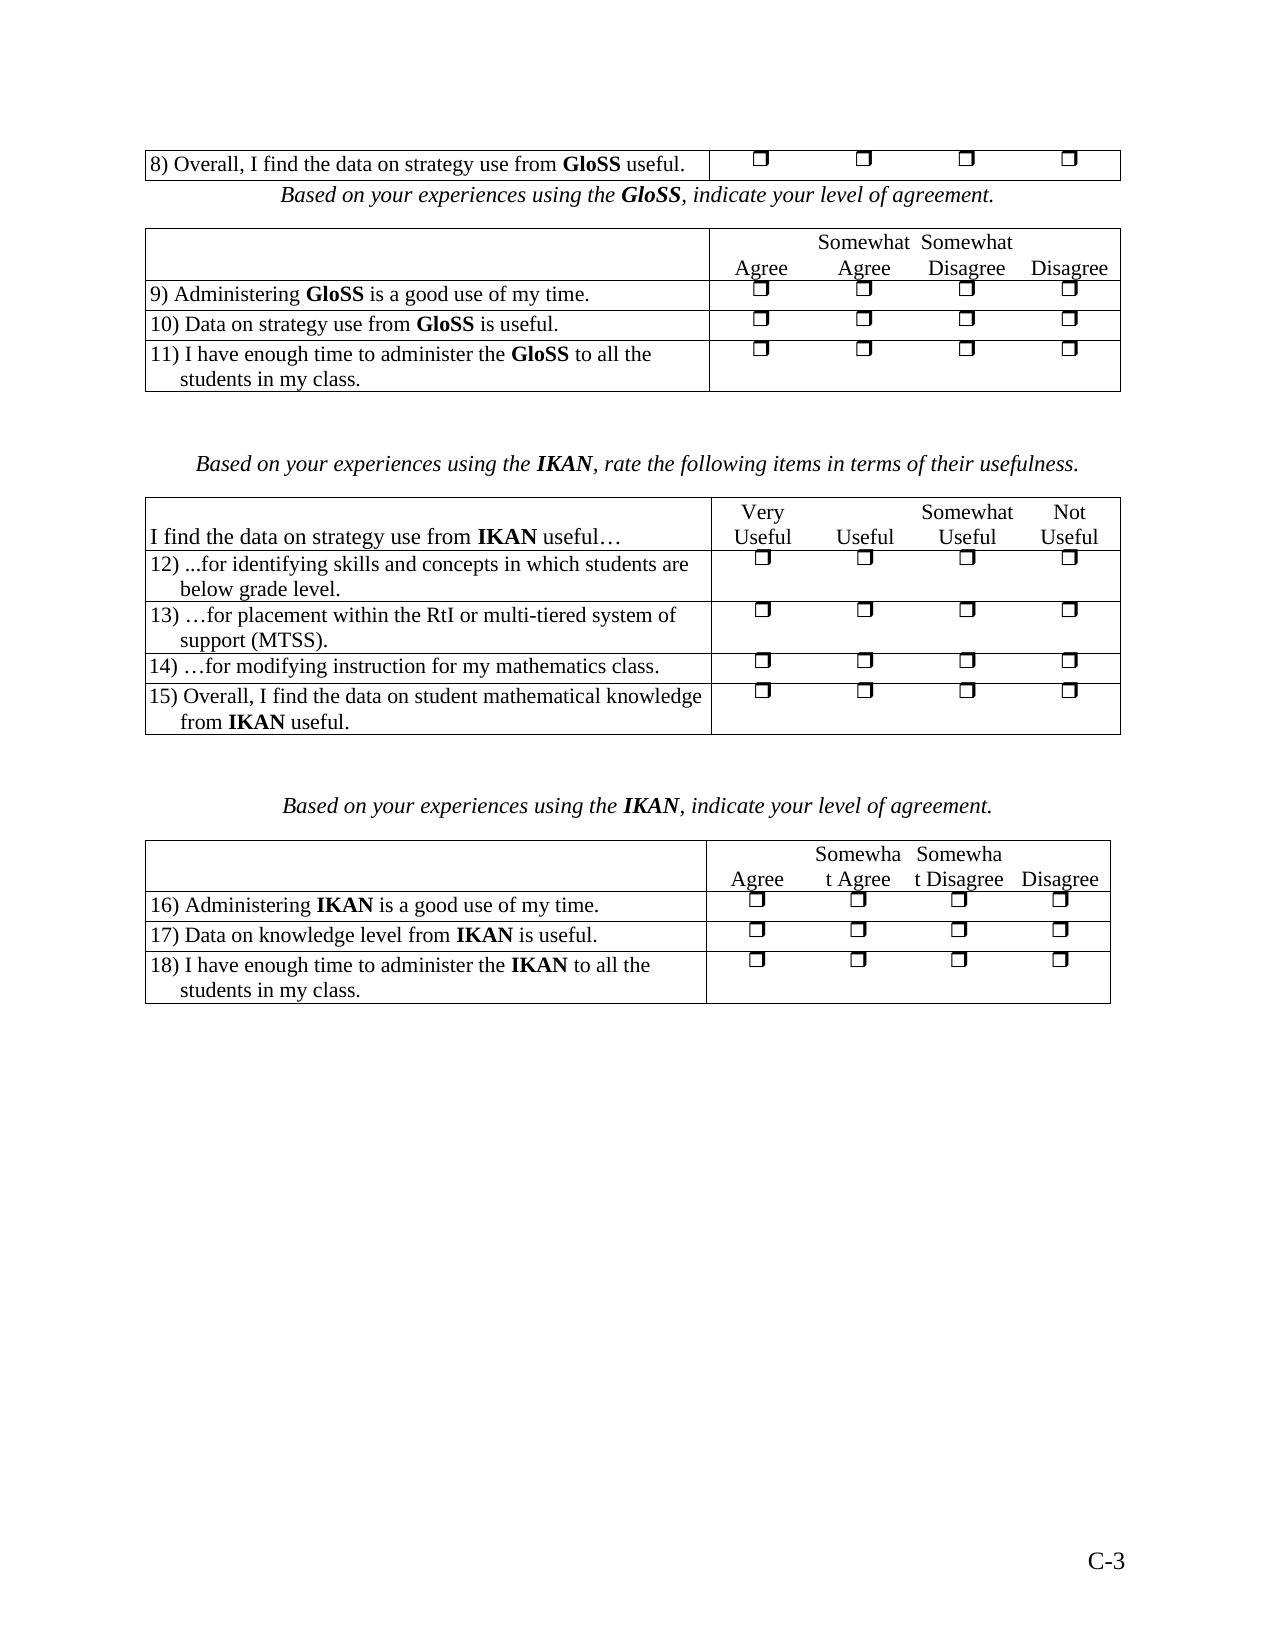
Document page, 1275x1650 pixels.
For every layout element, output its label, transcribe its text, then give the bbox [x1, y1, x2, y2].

table_cell 15) Overall, I find the data on student mathematical knowledge from IKAN useful. [146, 684, 711, 734]
table_cell 9) Administering GloSS is a good use of my time. [146, 281, 709, 310]
table_cell [915, 311, 1018, 340]
table_header Very Useful [712, 498, 814, 549]
table_header Not Useful [1018, 498, 1120, 549]
table_cell [915, 281, 1018, 310]
table_cell [915, 341, 1018, 391]
table_cell [916, 551, 1018, 601]
table_cell [814, 654, 916, 682]
table_cell [710, 151, 812, 180]
table_cell [1010, 892, 1110, 921]
table_cell 17) Data on knowledge level from IKAN is useful. [146, 922, 706, 951]
table_header Somewhat Disagree [909, 841, 1009, 891]
table_cell 11) I have enough time to administer the GloSS to all the students in my class. [146, 341, 709, 391]
table_header Disagree [1018, 229, 1120, 280]
table_cell [813, 281, 915, 310]
table_cell [808, 892, 908, 921]
table_cell [916, 684, 1018, 734]
table_header Useful [814, 498, 916, 549]
table_header Agree [707, 841, 808, 891]
table_cell [1018, 684, 1120, 734]
table_cell [712, 602, 814, 652]
table_cell 14) …for modifying instruction for my mathematics class. [146, 654, 711, 682]
table_cell [1018, 311, 1120, 340]
table_header Somewhat Agree [813, 229, 915, 280]
table_cell [808, 952, 908, 1002]
table_header Disagree [1010, 841, 1110, 891]
table_cell [1018, 151, 1120, 180]
table_cell [1018, 602, 1120, 652]
table_cell [916, 654, 1018, 682]
table_cell [1018, 551, 1120, 601]
table_cell [915, 151, 1018, 180]
table_cell [814, 684, 916, 734]
text Based on your experiences using the IKAN, rate the following items in terms of their usefulness. [150, 450, 1125, 476]
table_cell [909, 922, 1009, 951]
table_cell [707, 922, 808, 951]
table_header Somewhat Agree [808, 841, 908, 891]
table_cell [707, 892, 808, 921]
table_cell 18) I have enough time to administer the IKAN to all the students in my class. [146, 952, 706, 1002]
table_cell [710, 281, 812, 310]
table_cell [710, 341, 812, 391]
table_cell [808, 922, 908, 951]
table_cell [1018, 654, 1120, 682]
table_cell [814, 602, 916, 652]
table_cell [813, 341, 915, 391]
table_header Somewhat Disagree [915, 229, 1018, 280]
table_cell 13) …for placement within the RtI or multi-tiered system of support (MTSS). [146, 602, 711, 652]
table_cell [814, 551, 916, 601]
table_cell 16) Administering IKAN is a good use of my time. [146, 892, 706, 921]
table_cell [710, 311, 812, 340]
table_cell [1010, 922, 1110, 951]
table_header [146, 841, 706, 891]
table_cell [916, 602, 1018, 652]
table_cell [1010, 952, 1110, 1002]
text Based on your experiences using the IKAN, indicate your level of agreement. [150, 792, 1125, 819]
table_cell [909, 892, 1009, 921]
table_cell [813, 311, 915, 340]
table_header Agree [710, 229, 812, 280]
table_cell 8) Overall, I find the data on strategy use from GloSS useful. [146, 151, 709, 180]
table_cell 12) ...for identifying skills and concepts in which students are below grade level. [146, 551, 711, 601]
table_cell [909, 952, 1009, 1002]
table_header I find the data on strategy use from IKAN useful… [146, 498, 711, 549]
table_cell [712, 654, 814, 682]
table_header Somewhat Useful [916, 498, 1018, 549]
table_cell [712, 684, 814, 734]
table_cell [707, 952, 808, 1002]
table_cell [812, 151, 915, 180]
table_cell [1018, 281, 1120, 310]
table_cell [712, 551, 814, 601]
table_header [146, 229, 709, 280]
table_cell 10) Data on strategy use from GloSS is useful. [146, 311, 709, 340]
text Based on your experiences using the GloSS, indicate your level of agreement. [150, 181, 1125, 207]
table_cell [1018, 341, 1120, 391]
